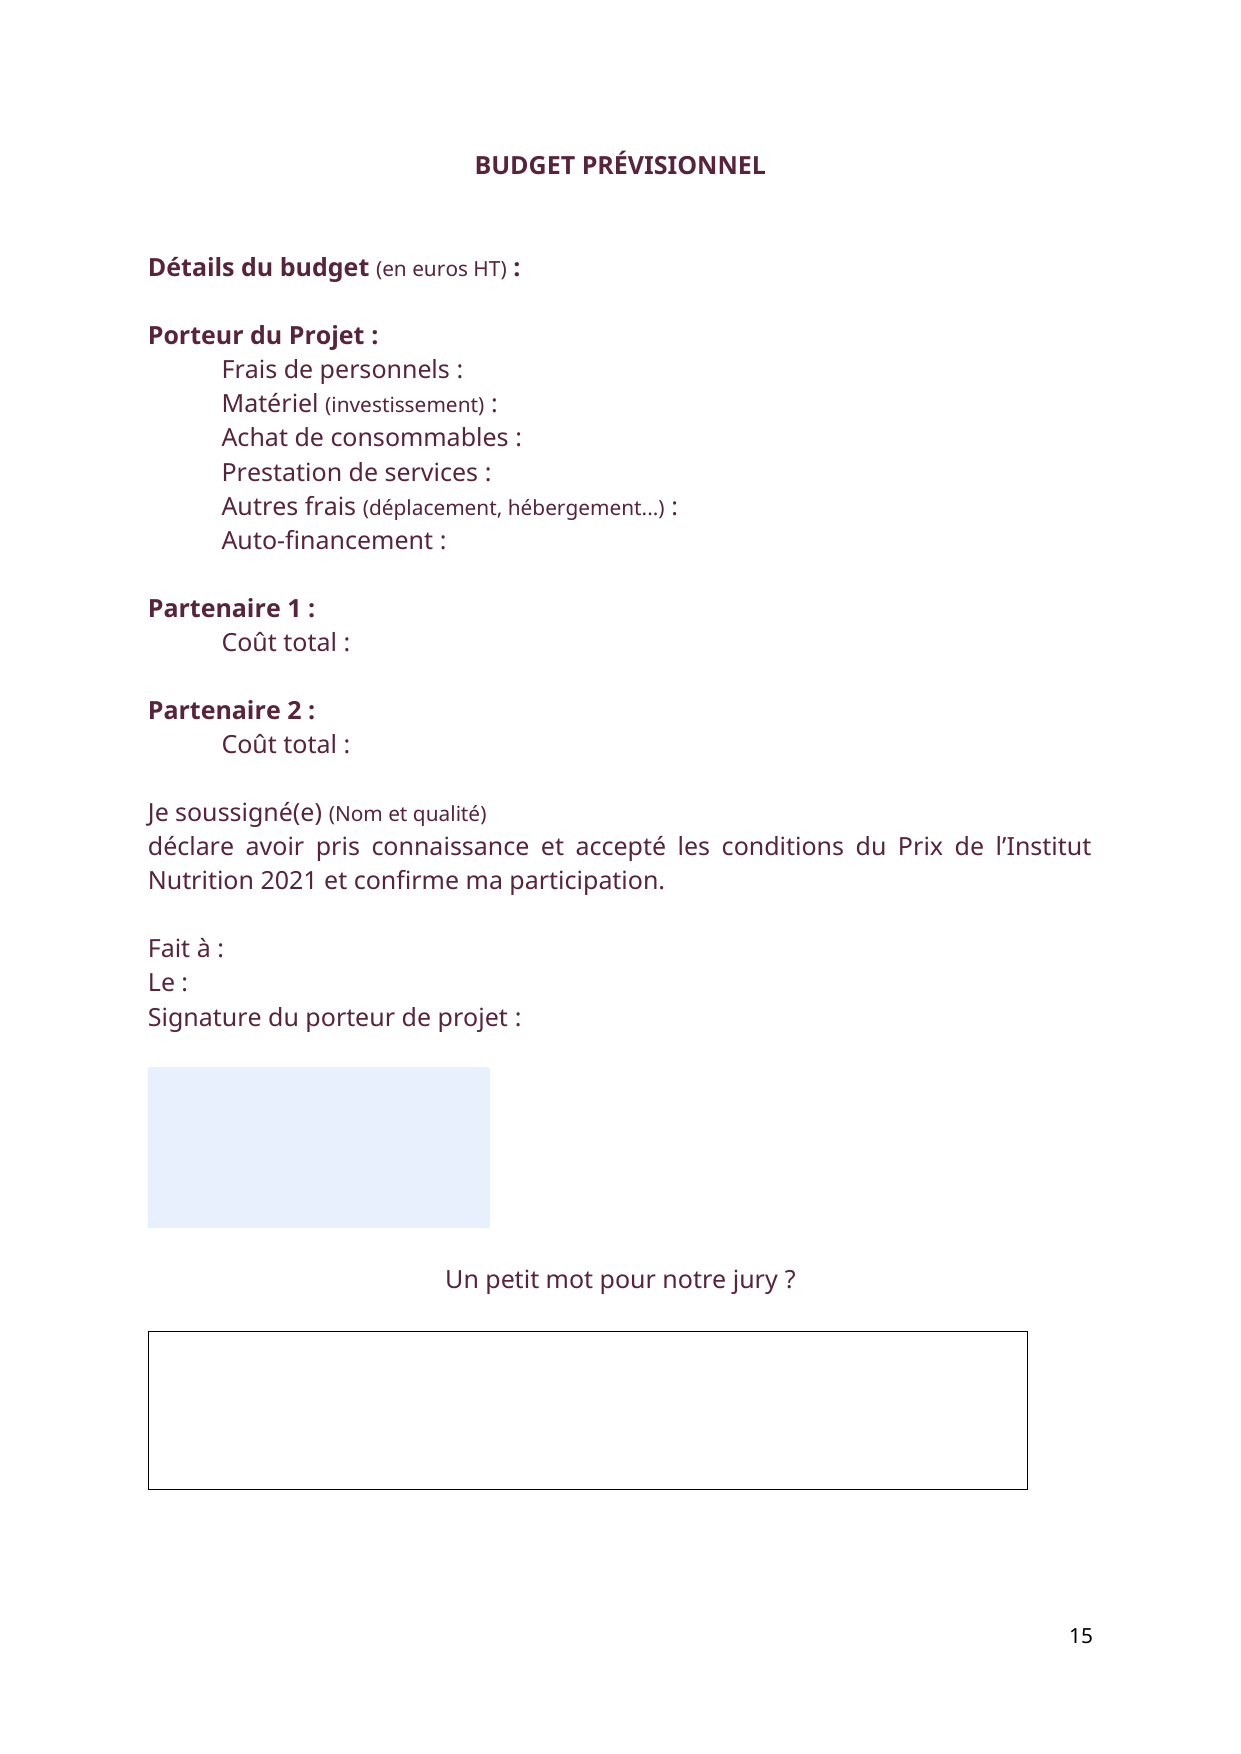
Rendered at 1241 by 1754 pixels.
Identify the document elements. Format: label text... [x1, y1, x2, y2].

text BUDGET PRÉVISIONNEL [148, 148, 1093, 182]
text Détails du budget (en euros HT) : [148, 250, 1093, 284]
text Achat de consommables : [148, 420, 1093, 454]
text Fait à : [148, 931, 1093, 965]
text Le : [148, 965, 1093, 999]
text Un petit mot pour notre jury ? [148, 1262, 1093, 1296]
text Partenaire 1 : [148, 590, 1093, 624]
text Signature du porteur de projet : [148, 999, 1093, 1033]
text Coût total : [148, 727, 1093, 761]
text déclare avoir pris connaissance et accepté les conditions du Prix de l’Institut Nutrition 2021 et confirme ma participation. [148, 829, 1093, 897]
text Frais de personnels : [148, 352, 1093, 386]
text Porteur du Projet : [148, 318, 1093, 352]
text Matériel (investissement) : [148, 386, 1093, 420]
picture [147, 1067, 490, 1228]
text Prestation de services : [148, 454, 1093, 488]
text Je soussigné(e) (Nom et qualité) [148, 795, 1093, 829]
text Auto-financement : [148, 522, 1093, 556]
text Partenaire 2 : [148, 693, 1093, 727]
text Coût total : [148, 624, 1093, 658]
text Autres frais (déplacement, hébergement...) : [148, 488, 1093, 522]
